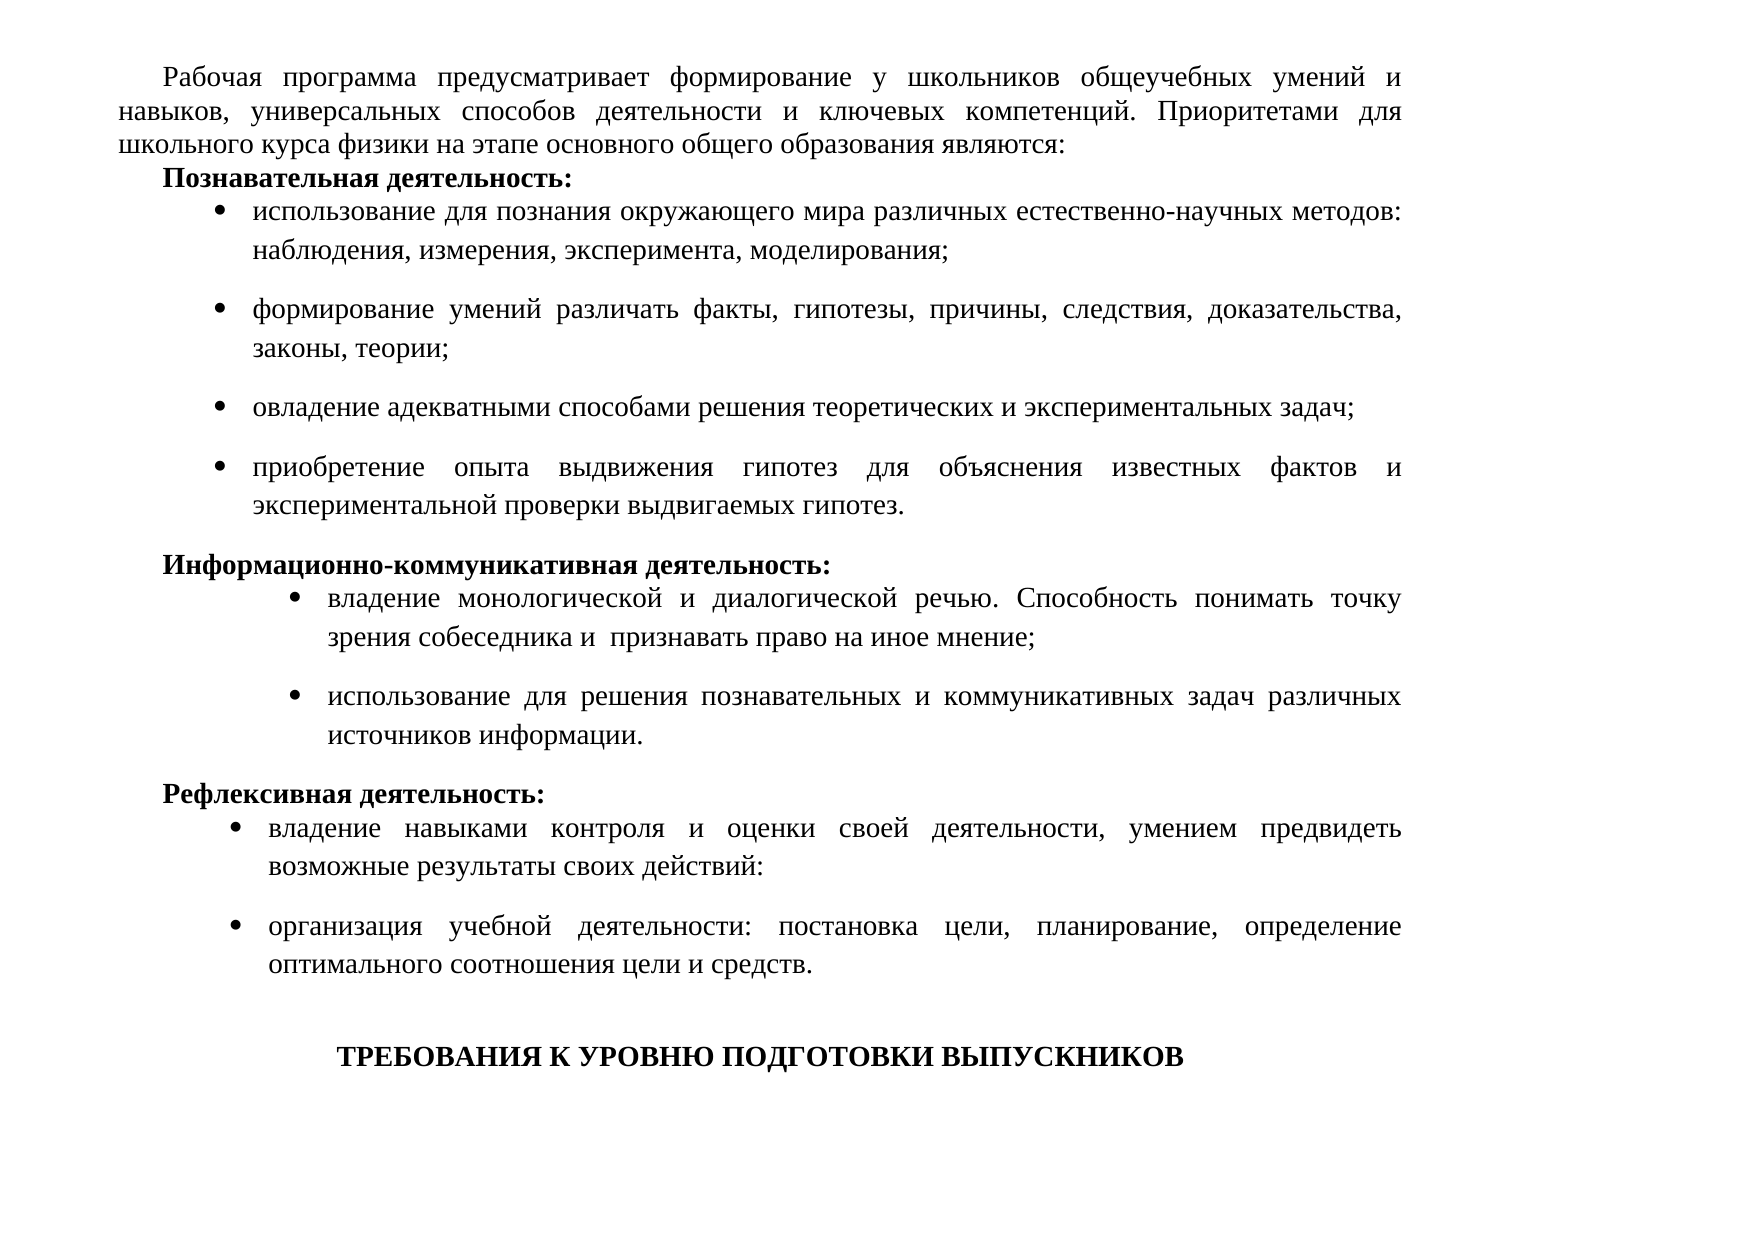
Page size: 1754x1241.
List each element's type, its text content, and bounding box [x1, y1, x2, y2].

text ТРЕБОВАНИЯ К УРОВНЮ ПОДГОТОВКИ ВЫПУСКНИКОВ [118, 1039, 1403, 1073]
list приобретение опыта выдвижения гипотез для объяснения известных фактов и экспериментальной проверки выдвигаемых гипотез. [215, 449, 1403, 521]
list использование для познания окружающего мира различных естественно-научных методов: наблюдения, измерения, эксперимента, моделирования; [215, 193, 1403, 265]
text Рефлексивная деятельность: [118, 776, 1403, 810]
text Познавательная деятельность: [118, 160, 1403, 193]
text Информационно-коммуникативная деятельность: [118, 547, 1403, 580]
list владение навыками контроля и оценки своей деятельности, умением предвидеть возможные результаты своих действий: [231, 810, 1403, 882]
list организация учебной деятельности: постановка цели, планирование, определение оптимального соотношения цели и средств. [231, 908, 1403, 980]
list использование для решения познавательных и коммуникативных задач различных источников информации. [290, 678, 1403, 751]
list формирование умений различать факты, гипотезы, причины, следствия, доказательства, законы, теории; [215, 291, 1403, 363]
text Рабочая программа предусматривает формирование у школьников общеучебных умений и навыков, универсальных способов деятельности и ключевых компетенций. Приоритетами для школьного курса физики на этапе основного общего образования являются: [118, 59, 1403, 160]
list овладение адекватными способами решения теоретических и экспериментальных задач; [215, 389, 1403, 423]
list владение монологической и диалогической речью. Способность понимать точку зрения собеседника и признавать право на иное мнение; [290, 580, 1403, 652]
